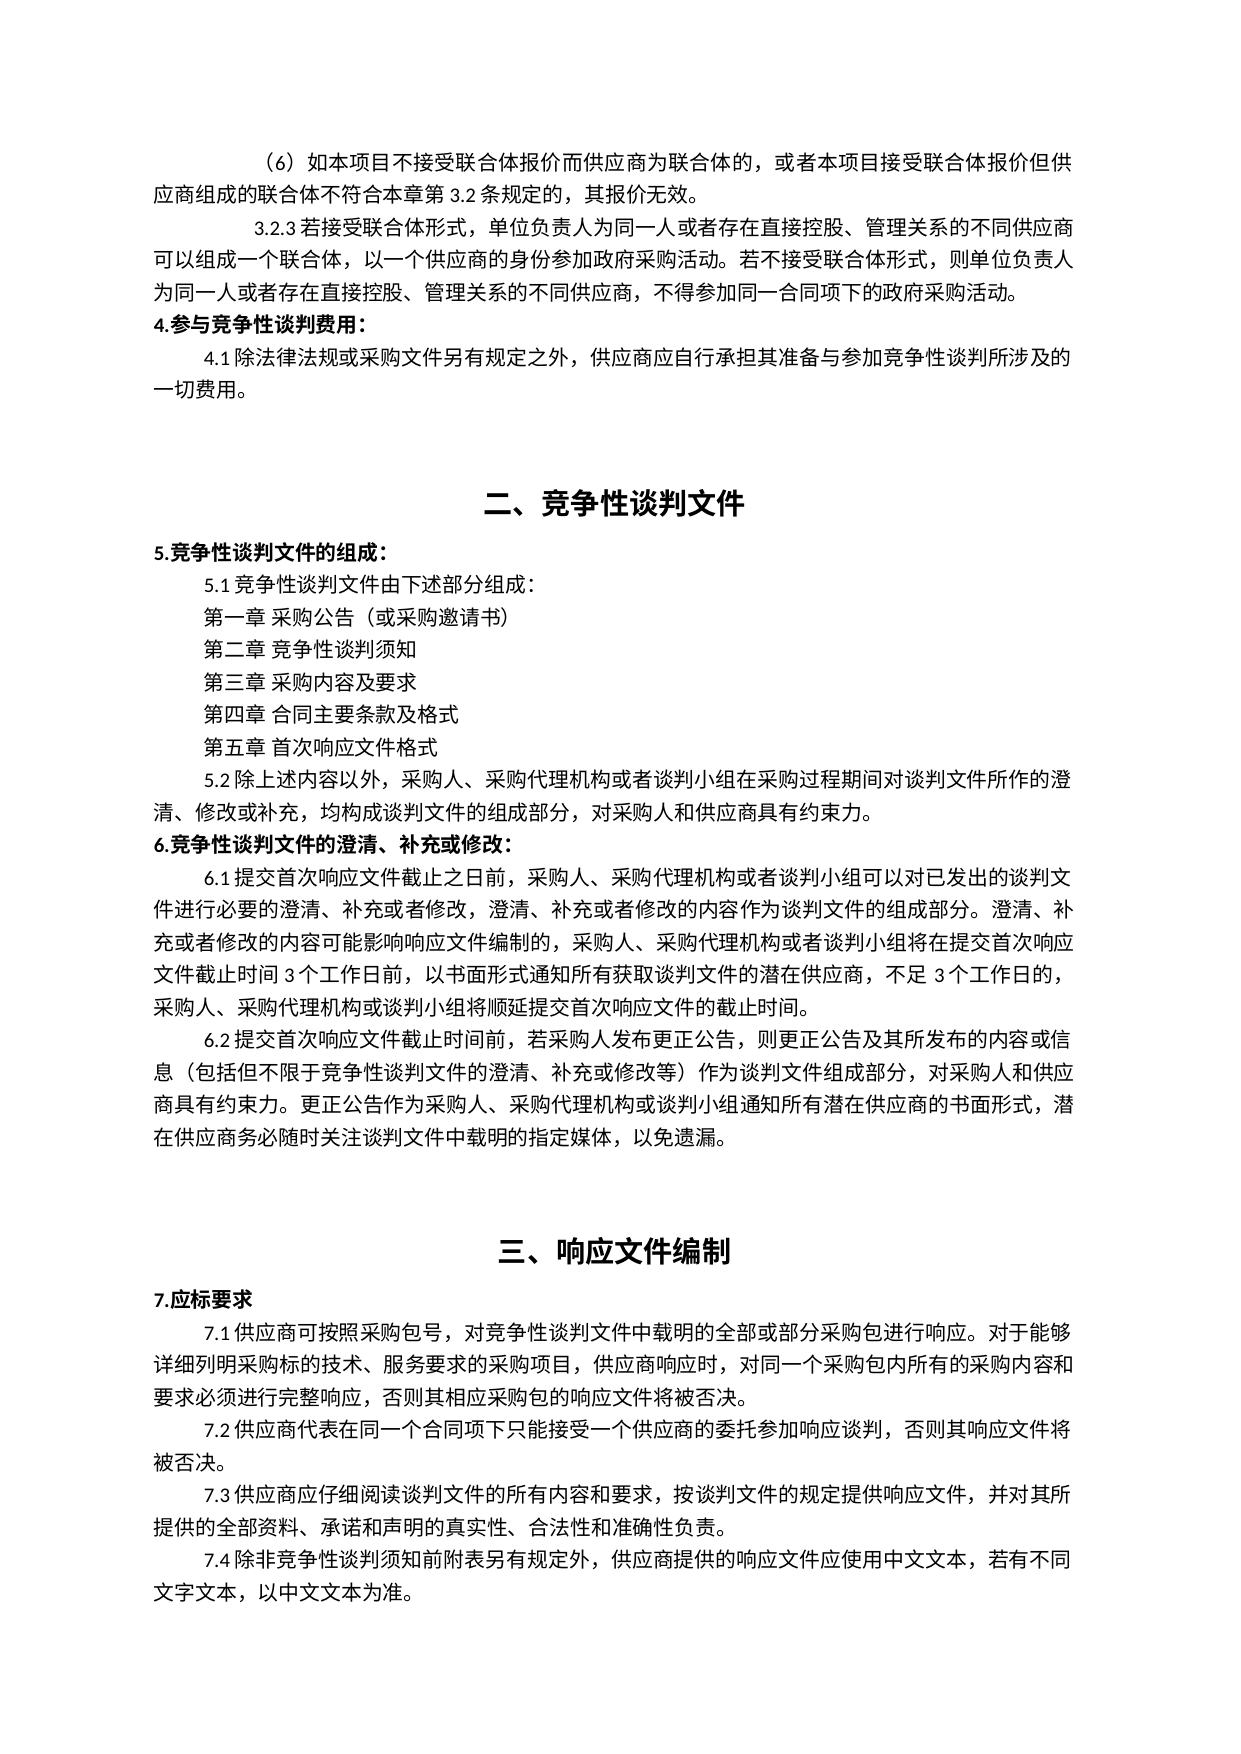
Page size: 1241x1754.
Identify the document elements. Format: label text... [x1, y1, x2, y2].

text 第三章 采购内容及要求 [153, 666, 1075, 698]
text （6）如本项目不接受联合体报价而供应商为联合体的，或者本项目接受联合体报价但供应商组成的联合体不符合本章第3.2条规定的，其报价无效。 [153, 146, 1075, 211]
text 6.1提交首次响应文件截止之日前，采购人、采购代理机构或者谈判小组可以对已发出的谈判文件进行必要的澄清、补充或者修改，澄清、补充或者修改的内容作为谈判文件的组成部分。澄清、补充或者修改的内容可能影响响应文件编制的，采购人、采购代理机构或者谈判小组将在提交首次响应文件截止时间3个工作日前，以书面形式通知所有获取谈判文件的潜在供应商，不足3个工作日的，采购人、采购代理机构或谈判小组将顺延提交首次响应文件的截止时间。 [153, 861, 1075, 1023]
text 第二章 竞争性谈判须知 [153, 633, 1075, 666]
text 5.竞争性谈判文件的组成： [153, 536, 1075, 568]
text 5.1竞争性谈判文件由下述部分组成： [153, 568, 1075, 601]
text 4.参与竞争性谈判费用： [153, 308, 1075, 341]
text 3.2.3若接受联合体形式，单位负责人为同一人或者存在直接控股、管理关系的不同供应商可以组成一个联合体，以一个供应商的身份参加政府采购活动。若不接受联合体形式，则单位负责人为同一人或者存在直接控股、管理关系的不同供应商，不得参加同一合同项下的政府采购活动。 [153, 211, 1075, 308]
text 7.3供应商应仔细阅读谈判文件的所有内容和要求，按谈判文件的规定提供响应文件，并对其所提供的全部资料、承诺和声明的真实性、合法性和准确性负责。 [153, 1478, 1075, 1543]
text 7.1供应商可按照采购包号，对竞争性谈判文件中载明的全部或部分采购包进行响应。对于能够详细列明采购标的技术、服务要求的采购项目，供应商响应时，对同一个采购包内所有的采购内容和要求必须进行完整响应，否则其相应采购包的响应文件将被否决。 [153, 1316, 1075, 1413]
text 三、响应文件编制 [153, 1218, 1075, 1283]
text 二、竞争性谈判文件 [153, 471, 1075, 536]
text 6.竞争性谈判文件的澄清、补充或修改： [153, 828, 1075, 861]
text 第五章 首次响应文件格式 [153, 731, 1075, 763]
text 第一章 采购公告（或采购邀请书） [153, 601, 1075, 633]
text 第四章 合同主要条款及格式 [153, 698, 1075, 731]
text 7.2供应商代表在同一个合同项下只能接受一个供应商的委托参加响应谈判，否则其响应文件将被否决。 [153, 1413, 1075, 1478]
text 7.4除非竞争性谈判须知前附表另有规定外，供应商提供的响应文件应使用中文文本，若有不同文字文本，以中文文本为准。 [153, 1543, 1075, 1608]
text 4.1除法律法规或采购文件另有规定之外，供应商应自行承担其准备与参加竞争性谈判所涉及的一切费用。 [153, 341, 1075, 406]
text 7.应标要求 [153, 1283, 1075, 1316]
text 6.2提交首次响应文件截止时间前，若采购人发布更正公告，则更正公告及其所发布的内容或信息（包括但不限于竞争性谈判文件的澄清、补充或修改等）作为谈判文件组成部分，对采购人和供应商具有约束力。更正公告作为采购人、采购代理机构或谈判小组通知所有潜在供应商的书面形式，潜在供应商务必随时关注谈判文件中载明的指定媒体，以免遗漏。 [153, 1023, 1075, 1153]
text 5.2除上述内容以外，采购人、采购代理机构或者谈判小组在采购过程期间对谈判文件所作的澄清、修改或补充，均构成谈判文件的组成部分，对采购人和供应商具有约束力。 [153, 763, 1075, 828]
